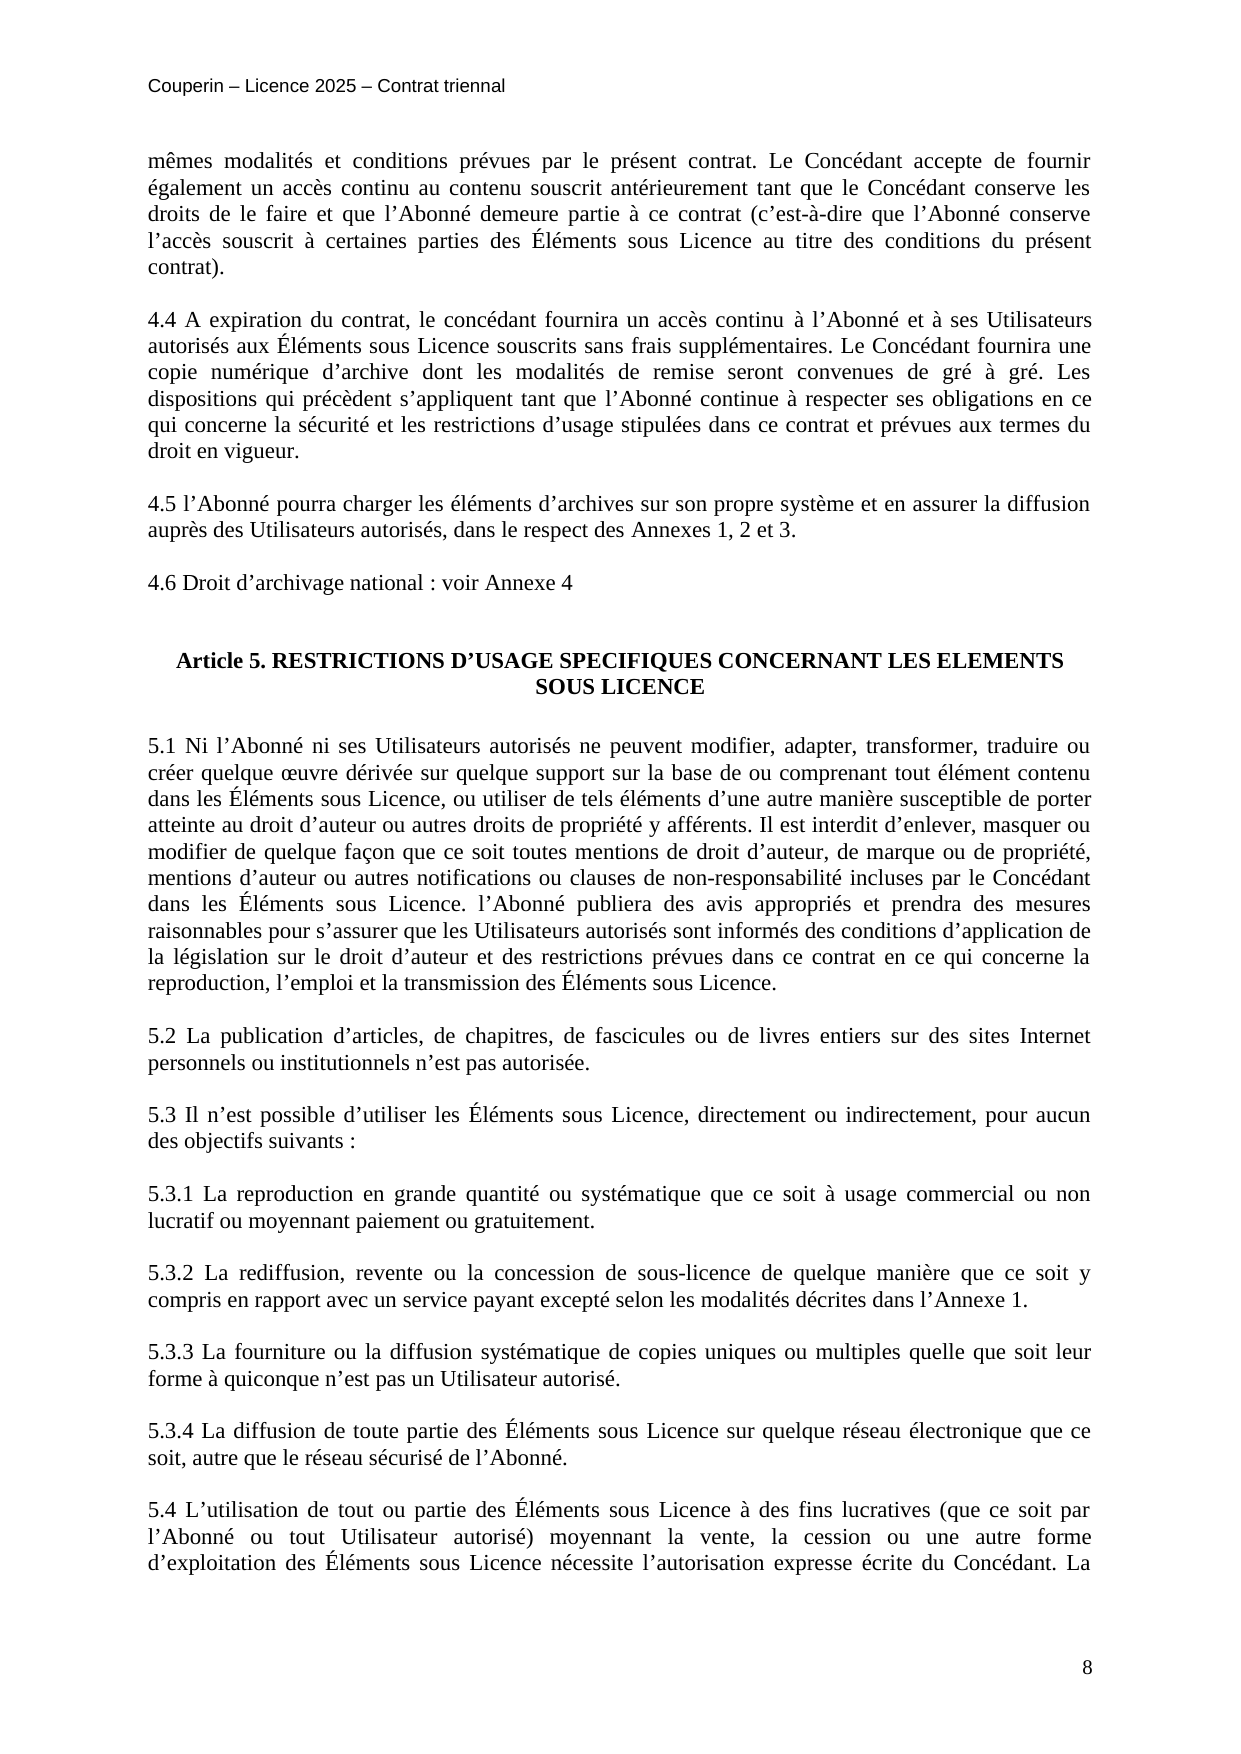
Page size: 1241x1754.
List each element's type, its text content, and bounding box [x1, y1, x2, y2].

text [148, 148, 1093, 279]
text 4.5 l’Abonné pourra charger les éléments d’archives sur son propre système et en assurer la diffusion auprès des Utilisateurs autorisés, dans le respect des Annexes 1, 2 et 3. [148, 490, 1093, 543]
text 5.1 Ni l’Abonné ni ses Utilisateurs autorisés ne peuvent modifier, adapter, transformer, traduire ou créer quelque œuvre dérivée sur quelque support sur la base de ou comprenant tout élément contenu dans les Éléments sous Licence, ou utiliser de tels éléments d’une autre manière susceptible de porter atteinte au droit d’auteur ou autres droits de propriété y afférents. Il est interdit d’enlever, masquer ou modifier de quelque façon que ce soit toutes mentions de droit d’auteur, de marque ou de propriété, mentions d’auteur ou autres notifications ou clauses de non-responsabilité incluses par le Concédant dans les Éléments sous Licence. l’Abonné publiera des avis appropriés et prendra des mesures raisonnables pour s’assurer que les Utilisateurs autorisés sont informés des conditions d’application de la législation sur le droit d’auteur et des restrictions prévues dans ce contrat en ce qui concerne la reproduction, l’emploi et la transmission des Éléments sous Licence. [148, 732, 1093, 996]
text 5.3 Il n’est possible d’utiliser les Éléments sous Licence, directement ou indirectement, pour aucun des objectifs suivants : [148, 1101, 1093, 1154]
text 5.3.4 La diffusion de toute partie des Éléments sous Licence sur quelque réseau électronique que ce soit, autre que le réseau sécurisé de l’Abonné. [148, 1417, 1093, 1470]
text 5.3.3 La fourniture ou la diffusion systématique de copies uniques ou multiples quelle que soit leur forme à quiconque n’est pas un Utilisateur autorisé. [148, 1338, 1093, 1391]
subtitle Article 5. RESTRICTIONS D’USAGE SPECIFIQUES CONCERNANT LES ELEMENTS SOUS LICENCE [148, 647, 1093, 700]
text 4.4 A expiration du contrat, le concédant fournira un accès continu à l’Abonné et à ses Utilisateurs autorisés aux Éléments sous Licence souscrits sans frais supplémentaires. Le Concédant fournira une copie numérique d’archive dont les modalités de remise seront convenues de gré à gré. Les dispositions qui précèdent s’appliquent tant que l’Abonné continue à respecter ses obligations en ce qui concerne la sécurité et les restrictions d’usage stipulées dans ce contrat et prévues aux termes du droit en vigueur. [148, 306, 1093, 464]
text 5.3.2 La rediffusion, revente ou la concession de sous-licence de quelque manière que ce soit y compris en rapport avec un service payant excepté selon les modalités décrites dans l’Annexe 1. [148, 1259, 1093, 1312]
text 5.3.1 La reproduction en grande quantité ou systématique que ce soit à usage commercial ou non lucratif ou moyennant paiement ou gratuitement. [148, 1180, 1093, 1233]
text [148, 1497, 1093, 1576]
text 4.6 Droit d’archivage national : voir Annexe 4 [148, 569, 1093, 596]
text 5.2 La publication d’articles, de chapitres, de fascicules ou de livres entiers sur des sites Internet personnels ou institutionnels n’est pas autorisée. [148, 1022, 1093, 1075]
